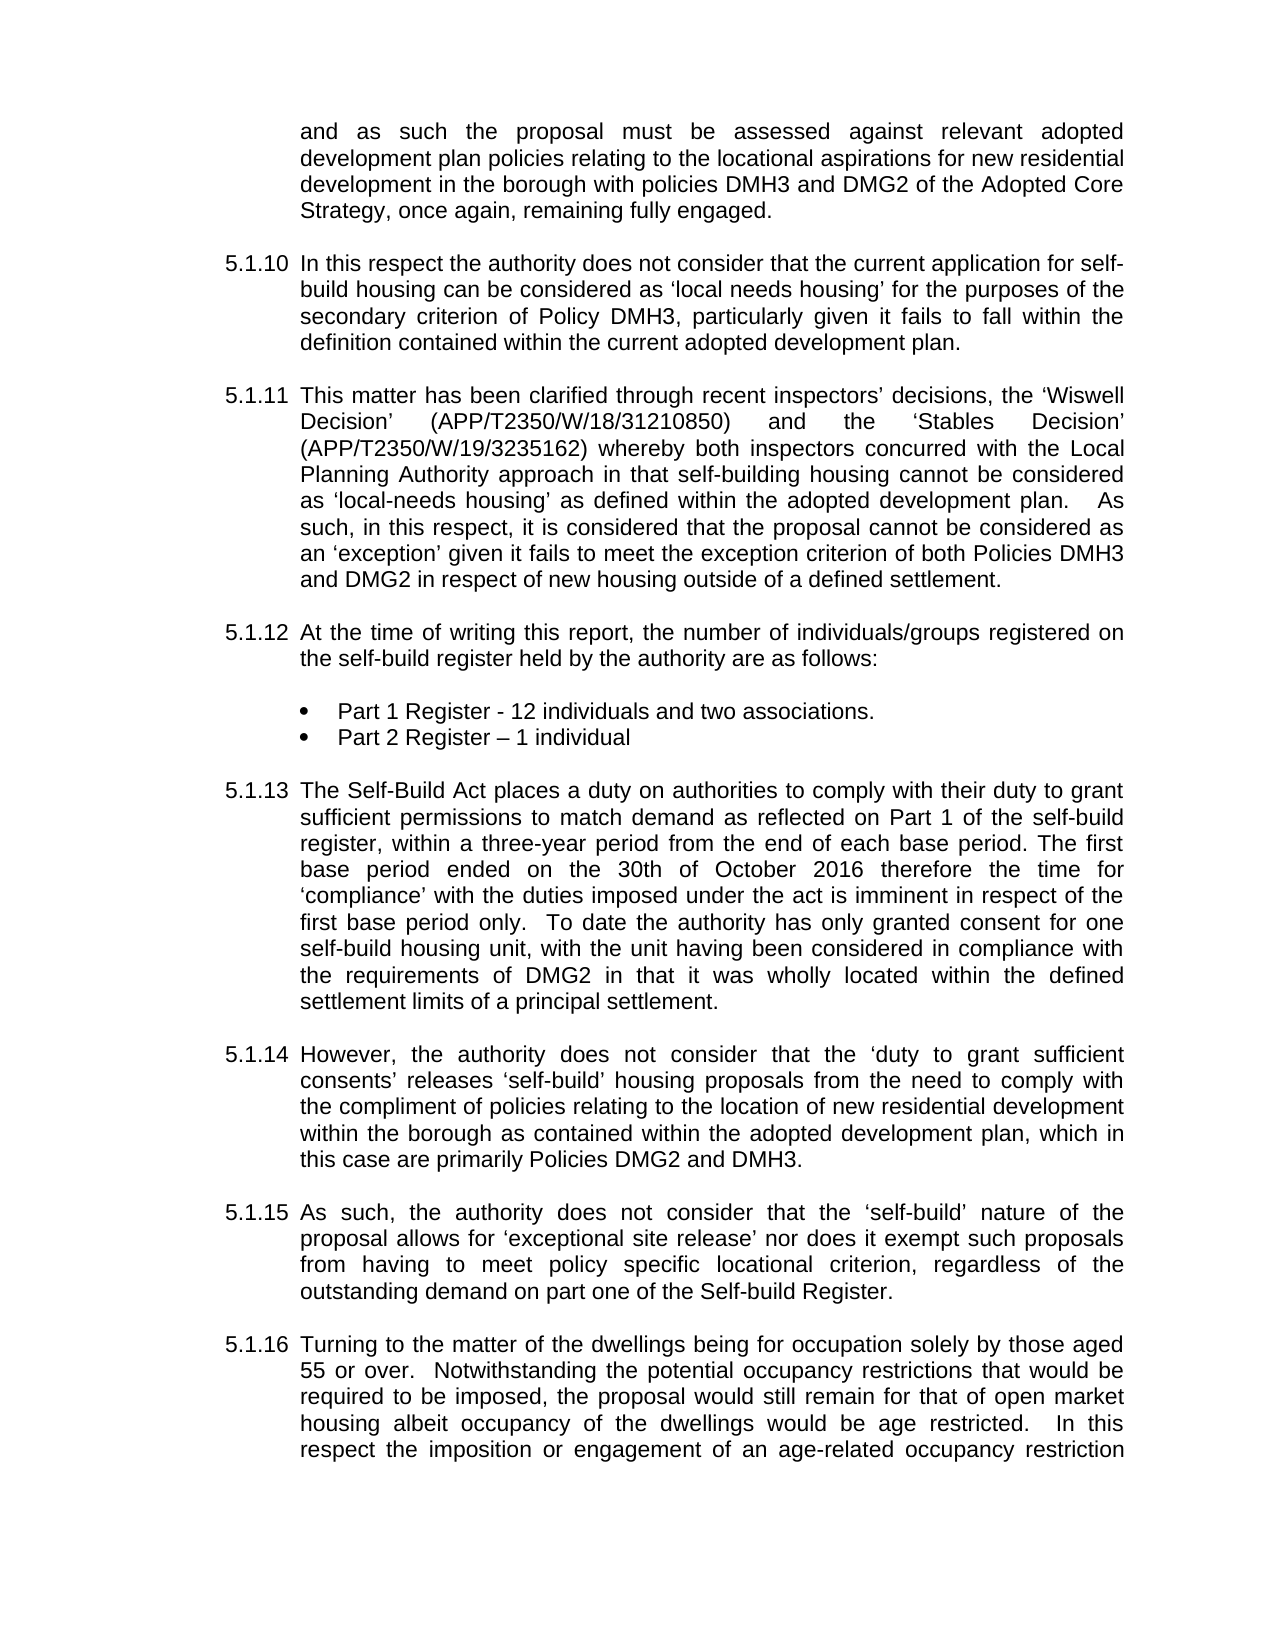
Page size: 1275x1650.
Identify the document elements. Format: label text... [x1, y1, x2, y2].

text 5.1.13 The Self-Build Act places a duty on authorities to comply with their duty to grant sufficient permissions to match demand as reflected on Part 1 of the self-build register, within a three-year period from the end of each base period. The first base period ended on the 30th of October 2016 therefore the time for ‘compliance’ with the duties imposed under the act is imminent in respect of the first base period only. To date the authority has only granted consent for one self-build housing unit, with the unit having been considered in compliance with the requirements of DMG2 in that it was wholly located within the defined settlement limits of a principal settlement. [225, 777, 1125, 1014]
text 5.1.11 This matter has been clarified through recent inspectors’ decisions, the ‘Wiswell Decision’ (APP/T2350/W/18/31210850) and the ‘Stables Decision’ (APP/T2350/W/19/3235162) whereby both inspectors concurred with the Local Planning Authority approach in that self-building housing cannot be considered as ‘local-needs housing’ as defined within the adopted development plan. As such, in this respect, it is considered that the proposal cannot be considered as an ‘exception’ given it fails to meet the exception criterion of both Policies DMH3 and DMG2 in respect of new housing outside of a defined settlement. [225, 382, 1125, 593]
list Part 2 Register – 1 individual [300, 724, 1125, 751]
text 5.1.12 At the time of writing this report, the number of individuals/groups registered on the self-build register held by the authority are as follows: [225, 619, 1125, 672]
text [225, 118, 1125, 224]
list Part 1 Register - 12 individuals and two associations. [300, 698, 1125, 724]
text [225, 1331, 1125, 1462]
text 5.1.10 In this respect the authority does not consider that the current application for self-build housing can be considered as ‘local needs housing’ for the purposes of the secondary criterion of Policy DMH3, particularly given it fails to fall within the definition contained within the current adopted development plan. [225, 250, 1125, 355]
text 5.1.15 As such, the authority does not consider that the ‘self-build’ nature of the proposal allows for ‘exceptional site release’ nor does it exempt such proposals from having to meet policy specific locational criterion, regardless of the outstanding demand on part one of the Self-build Register. [225, 1199, 1125, 1304]
text 5.1.14 However, the authority does not consider that the ‘duty to grant sufficient consents’ releases ‘self-build’ housing proposals from the need to comply with the compliment of policies relating to the location of new residential development within the borough as contained within the adopted development plan, which in this case are primarily Policies DMG2 and DMH3. [225, 1041, 1125, 1172]
